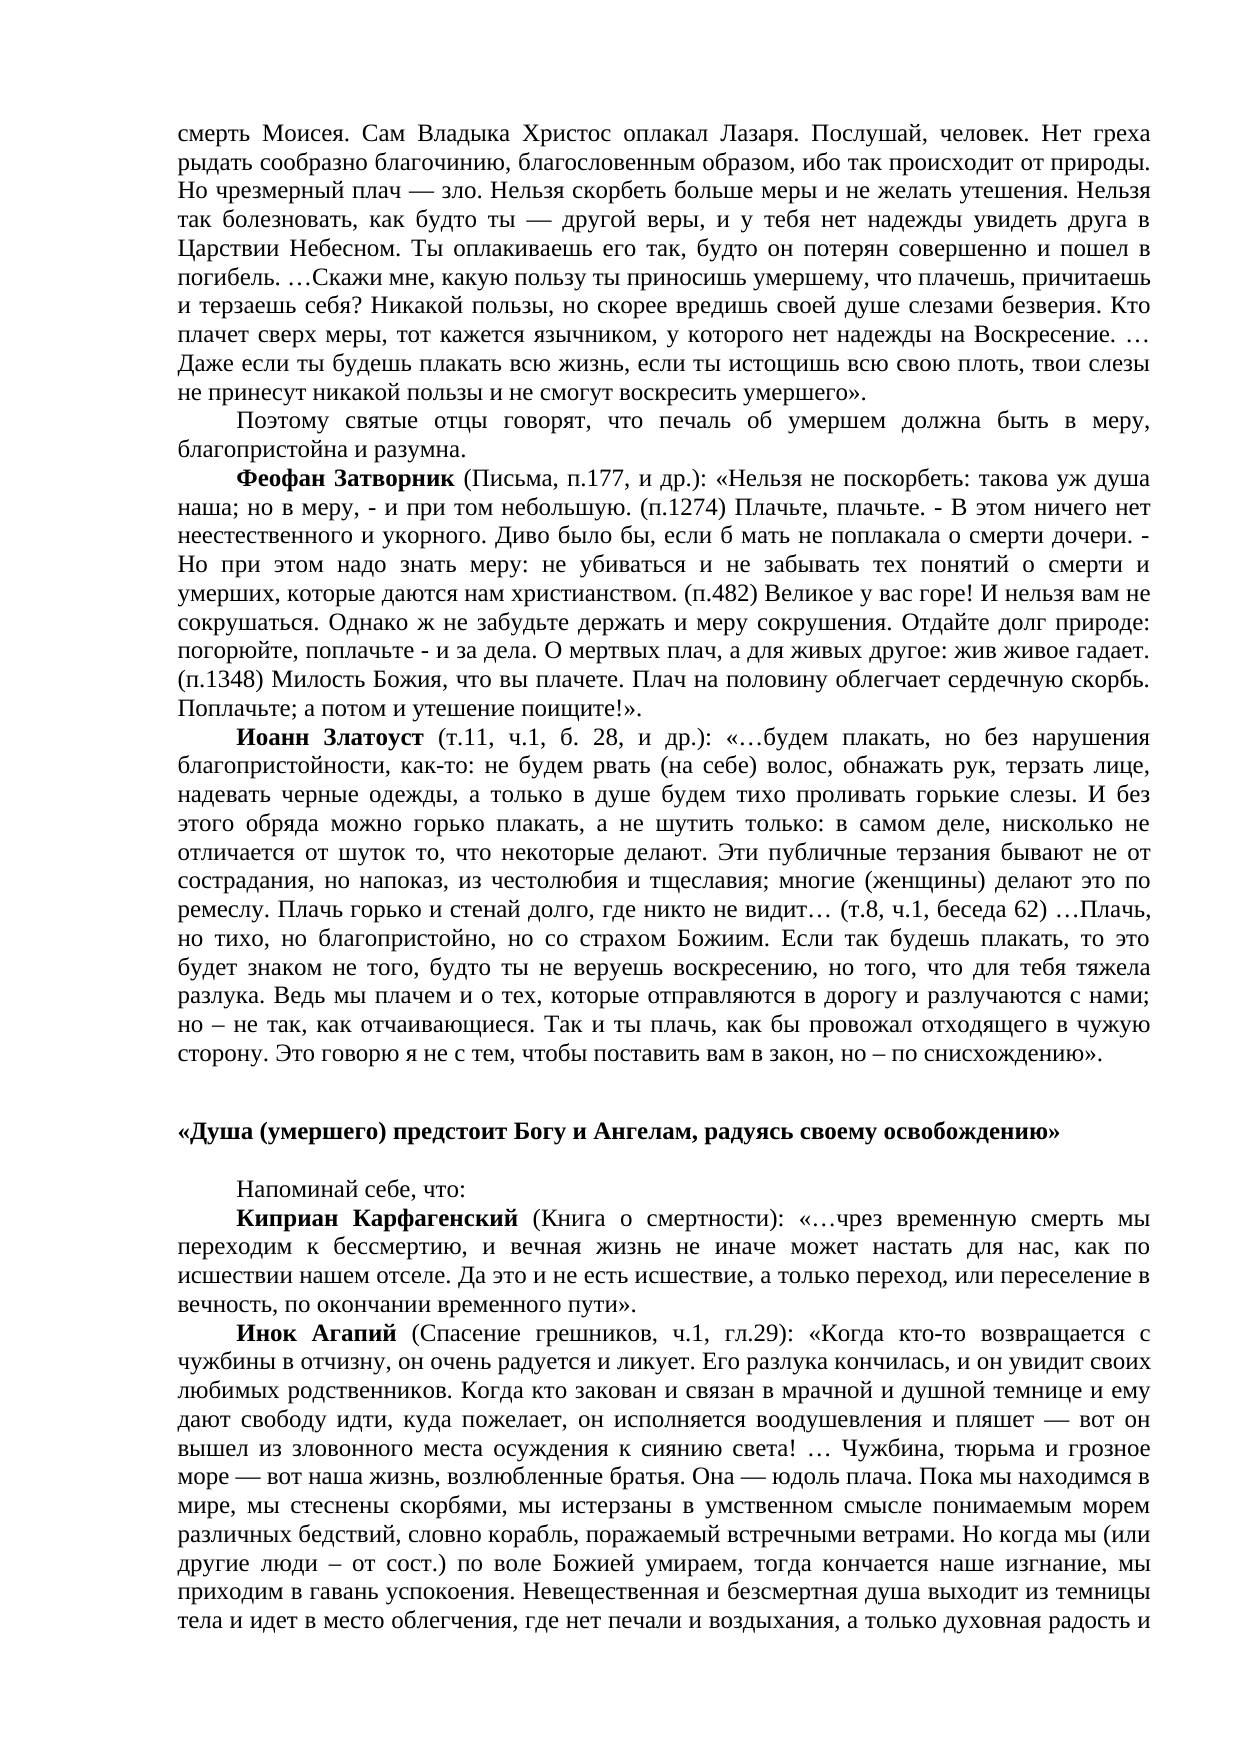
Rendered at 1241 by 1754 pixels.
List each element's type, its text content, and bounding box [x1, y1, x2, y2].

text Феофан Затворник (Письма, п.177, и др.): «Нельзя не поскорбеть: такова уж душа наша; но в меру, - и при том небольшую. (п.1274) Плачьте, плачьте. - В этом ничего нет неестественного и укорного. Диво было бы, если б мать не поплакала о смерти дочери. - Но при этом надо знать меру: не убиваться и не забывать тех понятий о смерти и умерших, которые даются нам христианством. (п.482) Великое у вас горе! И нельзя вам не сокрушаться. Однако ж не забудьте держать и меру сокрушения. Отдайте долг природе: погорюйте, поплачьте - и за дела. О мертвых плач, а для живых другое: жив живое гадает. (п.1348) Милость Божия, что вы плачете. Плач на половину облегчает сердечную скорбь. Поплачьте; а потом и утешение поищите!». [177, 463, 1152, 722]
text Иоанн Златоуст (т.11, ч.1, б. 28, и др.): «…будем плакать, но без нарушения благопристойности, как-то: не будем рвать (на себе) волос, обнажать рук, терзать лице, надевать черные одежды, а только в душе будем тихо проливать горькие слезы. И без этого обряда можно горько плакать, а не шутить только: в самом деле, нисколько не отличается от шуток то, что некоторые делают. Эти публичные терзания бывают не от сострадания, но напоказ, из честолюбия и тщеславия; многие (женщины) делают это по ремеслу. Плачь горько и стенай долго, где никто не видит… (т.8, ч.1, беседа 62) …Плачь, но тихо, но благопристойно, но со страхом Божиим. Если так будешь плакать, то это будет знаком не того, будто ты не веруешь воскресению, но того, что для тебя тяжела разлука. Ведь мы плачем и о тех, которые отправляются в дорогу и разлучаются с нами; но – не так, как отчаивающиеся. Так и ты плачь, как бы провожал отходящего в чужую сторону. Это говорю я не с тем, чтобы поставить вам в закон, но – по снисхождению». [177, 722, 1152, 1067]
subtitle «Душа (умершего) предстоит Богу и Ангелам, радуясь своему освобождению» [177, 1116, 1152, 1145]
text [177, 118, 1152, 406]
text Поэтому святые отцы говорят, что печаль об умершем должна быть в меру, благопристойна и разумна. [177, 406, 1152, 463]
text Напоминай себе, что: [177, 1174, 1152, 1203]
text Киприан Карфагенский (Книга о смертности): «…чрез временную смерть мы переходим к бессмертию, и вечная жизнь не иначе может настать для нас, как по исшествии нашем отселе. Да это и не есть исшествие, а только переход, или переселение в вечность, по окончании временного пути». [177, 1203, 1152, 1318]
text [177, 1318, 1152, 1634]
